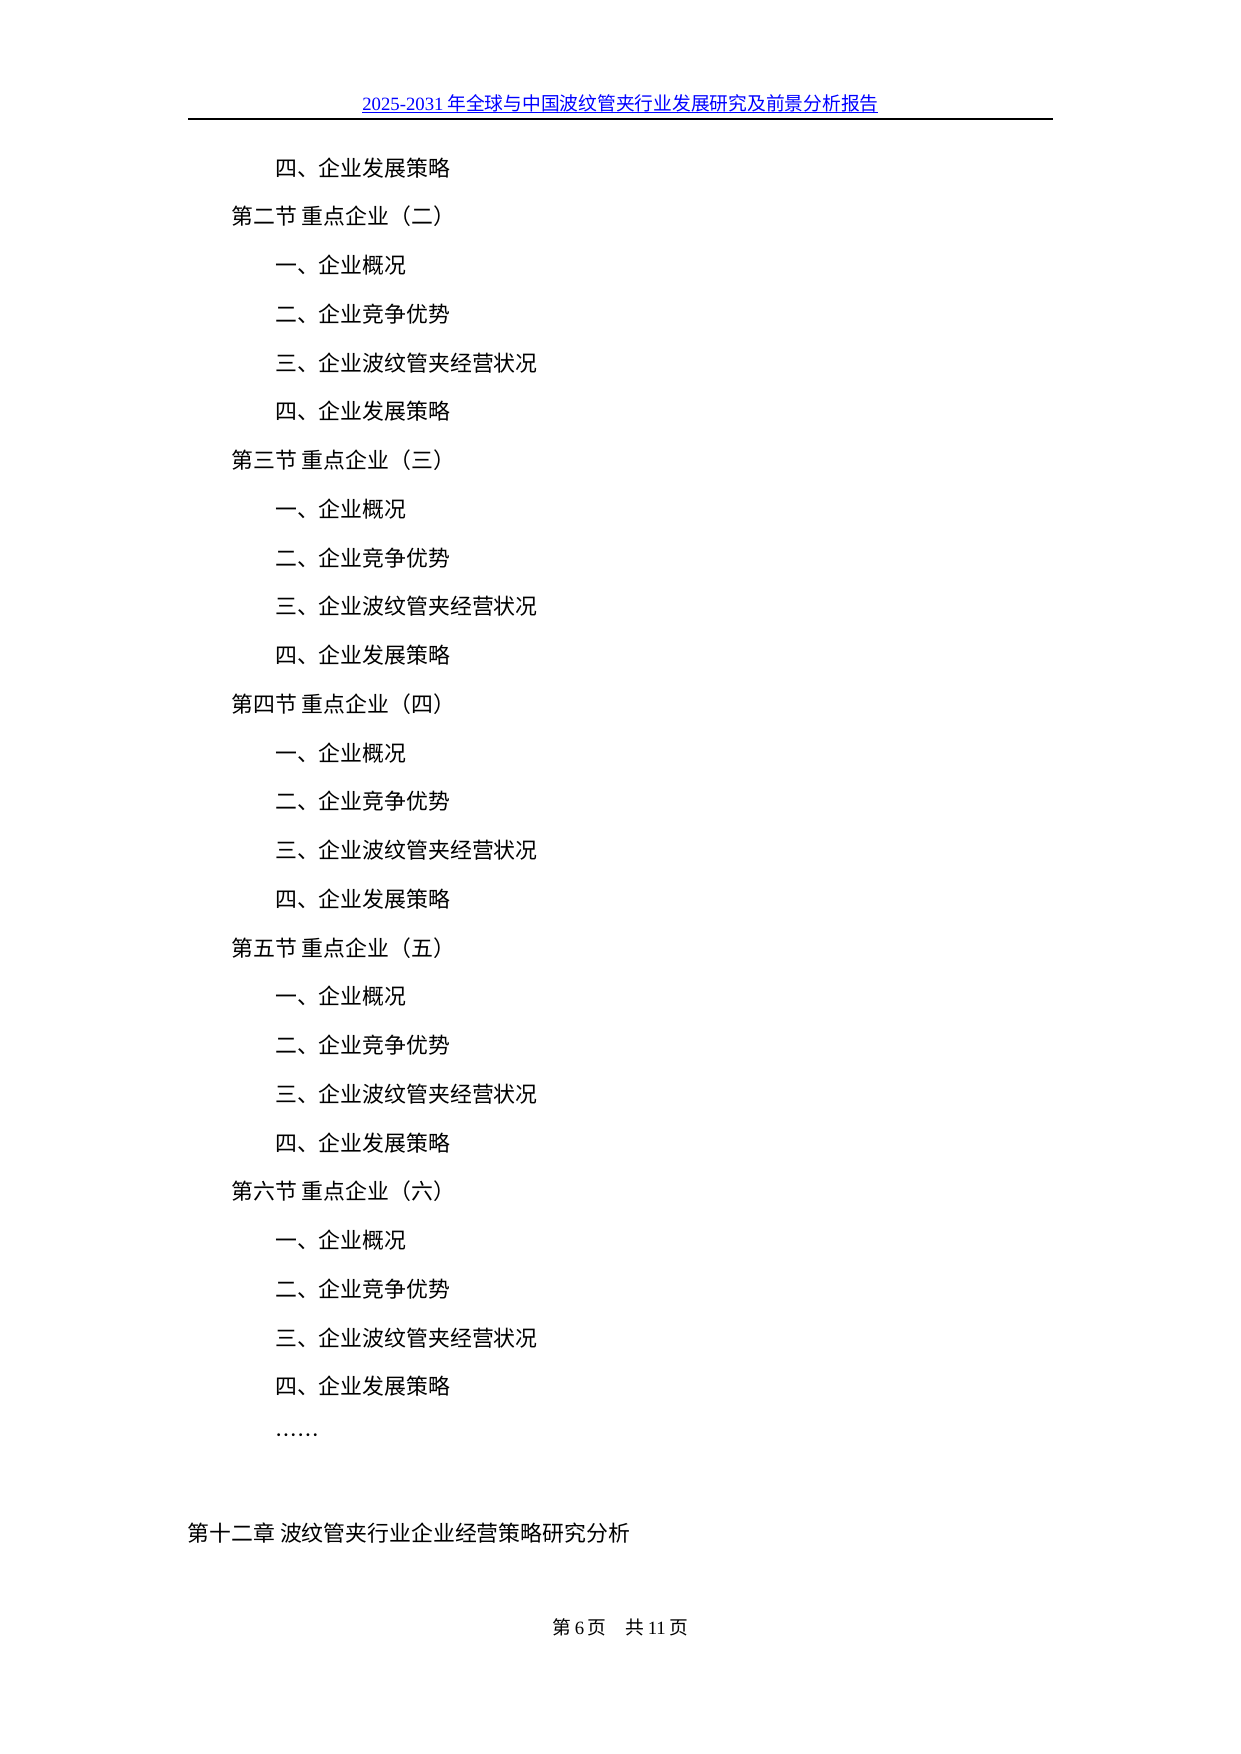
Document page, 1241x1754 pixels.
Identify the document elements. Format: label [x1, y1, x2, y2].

text [187, 150, 1053, 1548]
